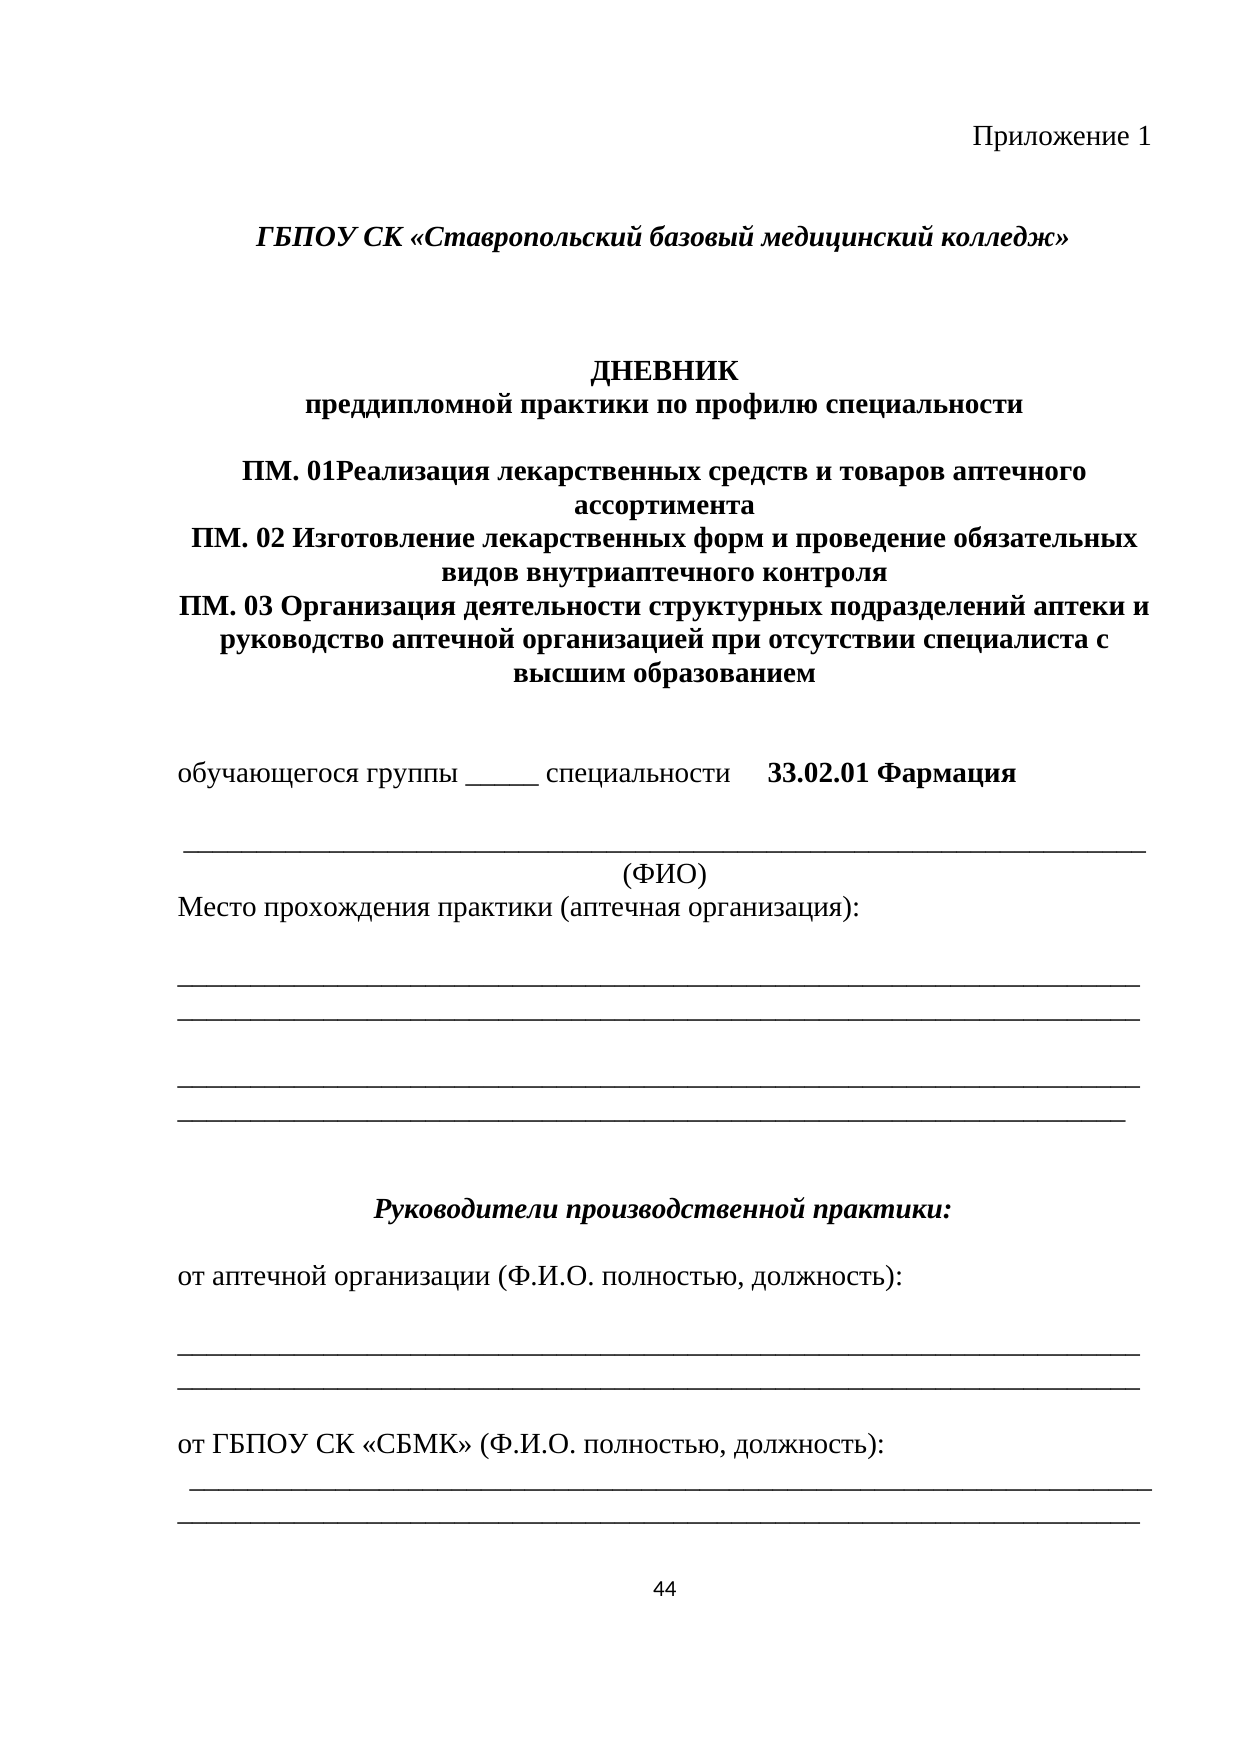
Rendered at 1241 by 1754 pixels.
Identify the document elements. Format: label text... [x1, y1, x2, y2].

text от аптечной организации (Ф.И.О. полностью, должность): [177, 1258, 1152, 1292]
text от ГБПОУ СК «СБМК» (Ф.И.О. полностью, должность): [177, 1426, 1152, 1460]
text ГБПОУ СК «Ставропольский базовый медицинский колледж» [177, 219, 1152, 252]
text __________________________________________________________________ [177, 822, 1152, 856]
text ДНЕВНИК [177, 353, 1152, 386]
text ___________________________________________________________________________________________________________________________________ [177, 1057, 1152, 1124]
text Место прохождения практики (аптечная организация): [177, 889, 1152, 923]
text ____________________________________________________________________________________________________________________________________ [177, 1326, 1152, 1393]
text ____________________________________________________________________________________________________________________________________ [177, 957, 1152, 1024]
text преддипломной практики по профилю специальности [177, 386, 1152, 420]
text ПМ. 01Реализация лекарственных средств и товаров аптечного ассортимента [177, 453, 1152, 521]
list Приложение 1 [215, 118, 1152, 152]
text ПМ. 03 Организация деятельности структурных подразделений аптеки и руководство аптечной организацией при отсутствии специалиста с высшим образованием [177, 588, 1152, 688]
text Руководители производственной практики: [177, 1191, 1152, 1225]
text (ФИО) [177, 856, 1152, 889]
text ПМ. 02 Изготовление лекарственных форм и проведение обязательных видов внутриаптечного контроля [177, 521, 1152, 588]
text ____________________________________________________________________________________________________________________________________ [177, 1460, 1152, 1527]
text обучающегося группы _____ специальности 33.02.01 Фармация [177, 755, 1152, 789]
